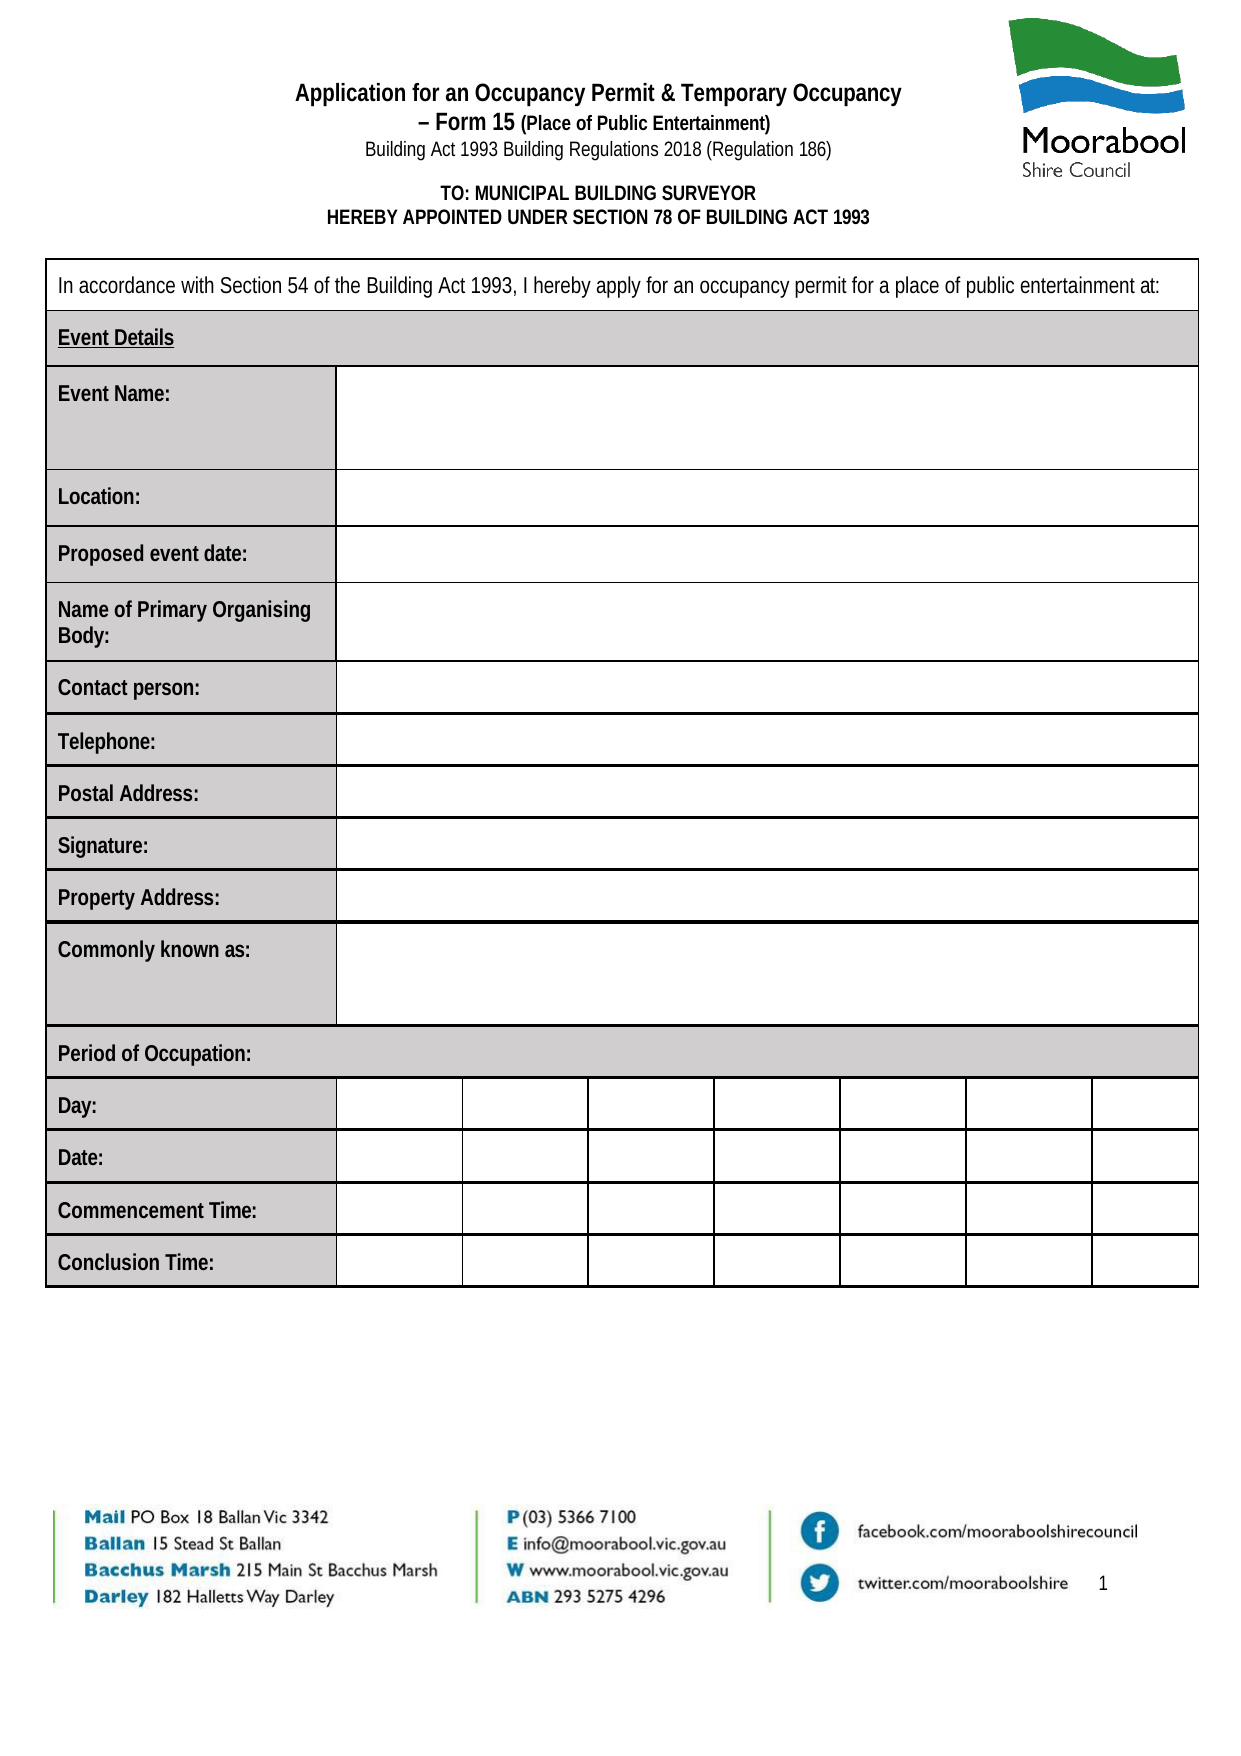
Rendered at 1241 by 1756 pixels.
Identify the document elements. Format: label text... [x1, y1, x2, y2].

table_cell Day: [47, 1079, 336, 1128]
text Building Act 1993 Building Regulations 2018 (Regulation 186) [293, 137, 904, 161]
table_cell [337, 367, 1198, 469]
table_cell Proposed event date: [47, 527, 335, 582]
table_cell Location: [47, 470, 335, 525]
table_cell [337, 527, 1198, 582]
table_cell [337, 715, 1198, 764]
table_cell [589, 1184, 713, 1233]
table_cell Name of Primary Organising Body: [47, 583, 335, 660]
table_cell Commonly known as: [47, 924, 336, 1024]
table_cell Contact person: [47, 662, 336, 712]
picture [53, 1504, 1138, 1609]
table_cell [463, 1184, 587, 1233]
table_cell [337, 662, 1198, 712]
table_cell [967, 1079, 1091, 1128]
table_cell Conclusion Time: [47, 1236, 336, 1285]
table_cell [841, 1079, 965, 1128]
table_cell [337, 583, 1198, 660]
table_cell Commencement Time: [47, 1184, 336, 1233]
subtitle Application for an Occupancy Permit & Temporary Occupancy [293, 78, 903, 107]
table_header In accordance with Section 54 of the Building Act 1993, I hereby apply for an occupancy permit for a place of public entertainment at: [47, 260, 1198, 310]
table_cell [967, 1184, 1091, 1233]
table_cell [463, 1236, 587, 1285]
table_cell [841, 1184, 965, 1233]
table_cell [337, 767, 1198, 816]
table_cell [337, 1131, 462, 1181]
table_cell [589, 1079, 713, 1128]
table_cell [1093, 1236, 1198, 1285]
table_cell Telephone: [47, 715, 336, 764]
table_cell [337, 871, 1198, 920]
table_cell [1093, 1079, 1198, 1128]
table_cell Event Name: [47, 367, 335, 469]
table_cell Event Details [47, 311, 1198, 365]
picture [1008, 18, 1185, 177]
table_cell [715, 1184, 839, 1233]
table_cell [715, 1236, 839, 1285]
table_cell [337, 470, 1198, 525]
table_cell [589, 1236, 713, 1285]
table_cell [463, 1131, 587, 1181]
table_cell [967, 1236, 1091, 1285]
table_cell [1093, 1184, 1198, 1233]
table_cell [841, 1236, 965, 1285]
table_cell [337, 1236, 462, 1285]
table_cell [337, 1184, 462, 1233]
table_cell [715, 1079, 839, 1128]
table_cell Postal Address: [47, 767, 336, 816]
table_cell [337, 819, 1198, 868]
table_cell Signature: [47, 819, 336, 868]
table_cell [715, 1131, 839, 1181]
table_cell [337, 1079, 462, 1128]
table_cell [337, 924, 1198, 1024]
table_cell [589, 1131, 713, 1181]
text – Form 15 (Place of Public Entertainment) [285, 107, 903, 136]
table_cell Property Address: [47, 871, 336, 920]
table_cell [841, 1131, 965, 1181]
table_cell Date: [47, 1131, 336, 1181]
text HEREBY APPOINTED UNDER SECTION 78 OF BUILDING ACT 1993 [293, 205, 903, 229]
table_cell [1093, 1131, 1198, 1181]
subtitle TO: MUNICIPAL BUILDING SURVEYOR [293, 181, 903, 204]
table_cell Period of Occupation: [47, 1027, 1198, 1076]
table_cell [463, 1079, 587, 1128]
table_cell [967, 1131, 1091, 1181]
